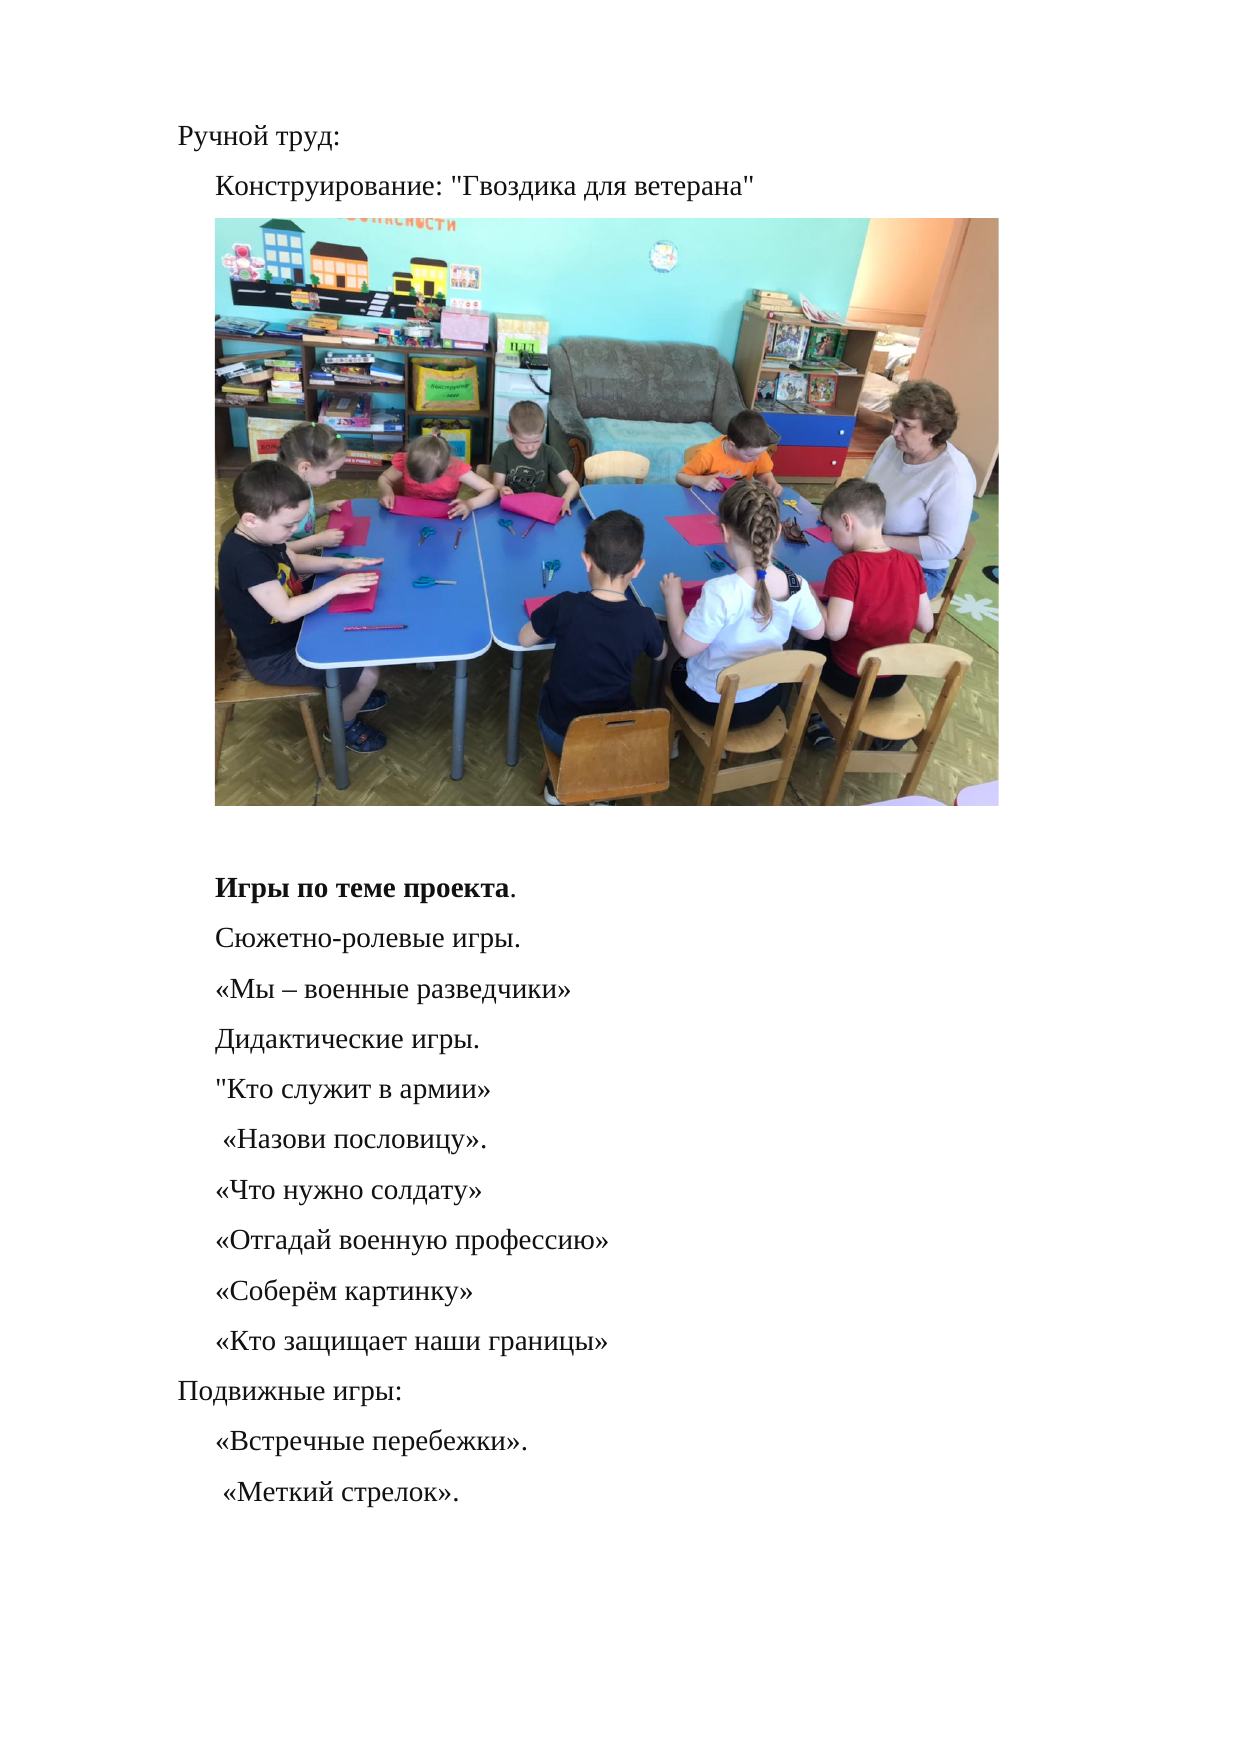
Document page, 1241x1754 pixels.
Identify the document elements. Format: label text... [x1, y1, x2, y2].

picture [214, 218, 999, 806]
text Сюжетно-ролевые игры. [177, 920, 1152, 954]
text Подвижные игры: [177, 1373, 1152, 1407]
text Игры по теме проекта. [177, 870, 1152, 904]
text «Встречные перебежки». [177, 1423, 1152, 1457]
text «Меткий стрелок». [177, 1474, 1152, 1507]
text «Отгадай военную профессию» [177, 1222, 1152, 1256]
text Ручной труд: [177, 118, 1152, 152]
text «Мы – военные разведчики» [177, 971, 1152, 1004]
text "Кто служит в армии» [177, 1071, 1152, 1105]
text «Что нужно солдату» [177, 1172, 1152, 1206]
text Конструирование: "Гвоздика для ветерана" [177, 168, 1152, 202]
text «Соберём картинку» [177, 1273, 1152, 1306]
text Дидактические игры. [177, 1021, 1152, 1054]
text «Назови пословицу». [177, 1122, 1152, 1155]
text «Кто защищает наши границы» [177, 1323, 1152, 1356]
